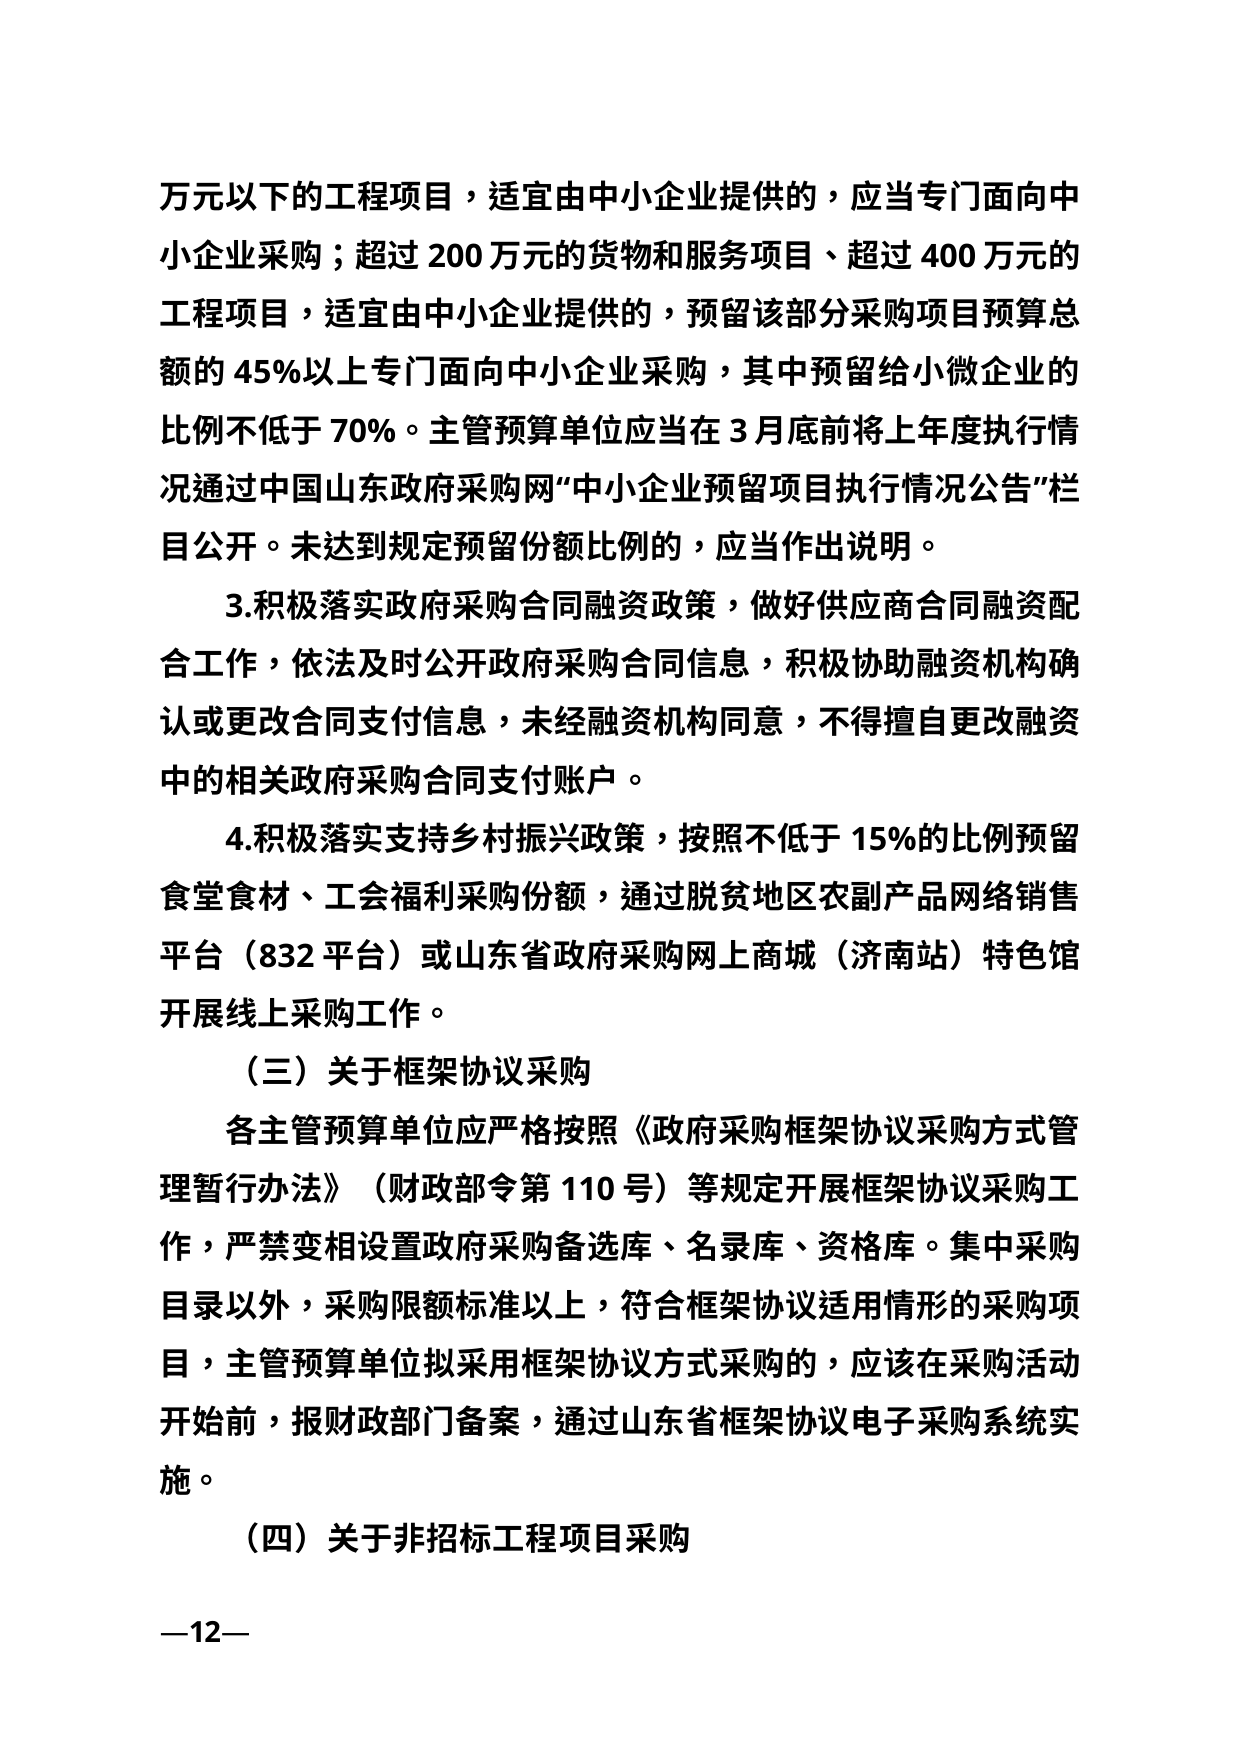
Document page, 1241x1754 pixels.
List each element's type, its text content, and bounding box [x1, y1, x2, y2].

text （四）关于非招标工程项目采购 [159, 1504, 1081, 1562]
text （三）关于框架协议采购 [159, 1037, 1081, 1095]
text 3.积极落实政府采购合同融资政策，做好供应商合同融资配合工作，依法及时公开政府采购合同信息，积极协助融资机构确认或更改合同支付信息，未经融资机构同意，不得擅自更改融资中的相关政府采购合同支付账户。 [159, 570, 1081, 804]
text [159, 162, 1081, 570]
text 4.积极落实支持乡村振兴政策，按照不低于15%的比例预留食堂食材、工会福利采购份额，通过脱贫地区农副产品网络销售平台（832平台）或山东省政府采购网上商城（济南站）特色馆开展线上采购工作。 [159, 804, 1081, 1037]
text 各主管预算单位应严格按照《政府采购框架协议采购方式管理暂行办法》（财政部令第110号）等规定开展框架协议采购工作，严禁变相设置政府采购备选库、名录库、资格库。集中采购目录以外，采购限额标准以上，符合框架协议适用情形的采购项目，主管预算单位拟采用框架协议方式采购的，应该在采购活动开始前，报财政部门备案，通过山东省框架协议电子采购系统实施。 [159, 1095, 1081, 1504]
